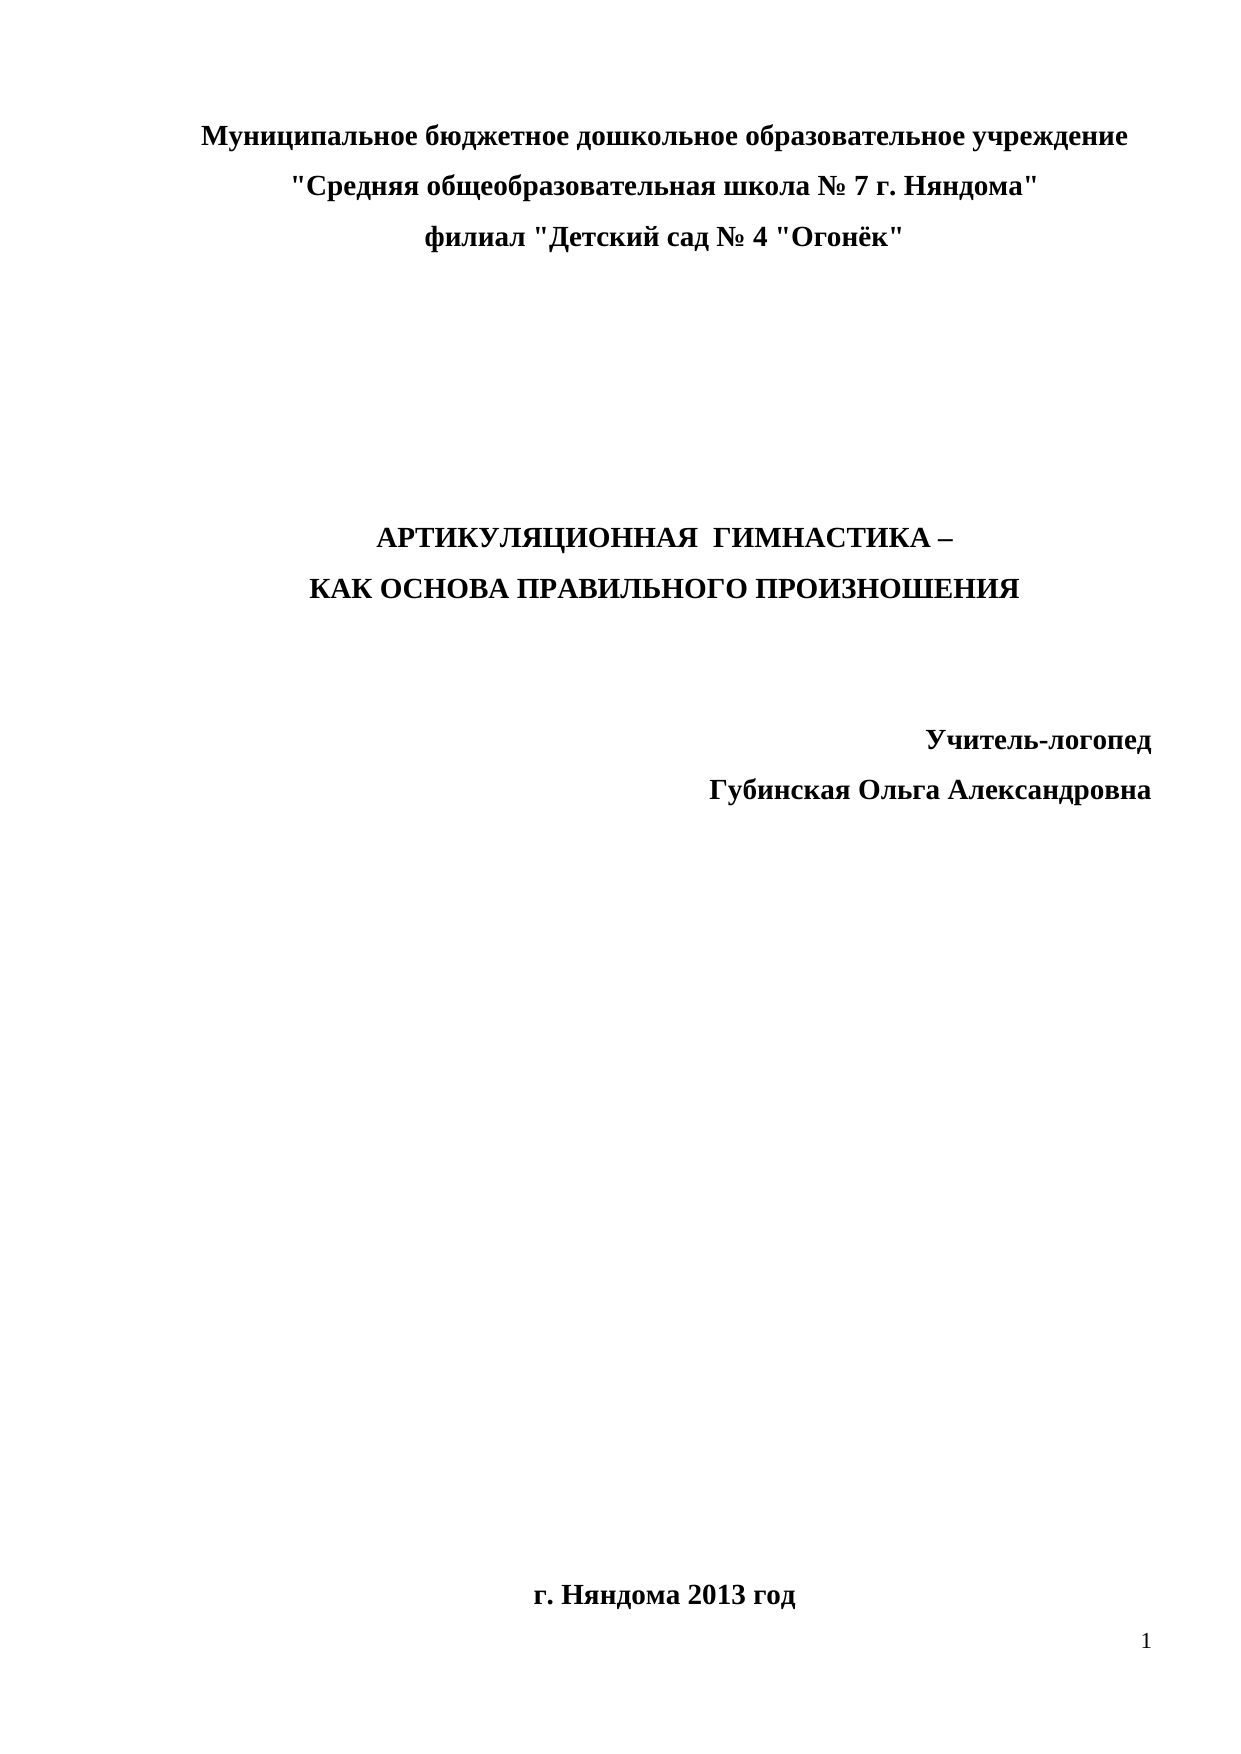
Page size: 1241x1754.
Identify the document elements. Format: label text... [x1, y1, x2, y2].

text филиал "Детский сад № 4 "Огонёк" [177, 219, 1152, 252]
text "Средняя общеобразовательная школа № 7 г. Няндома" [177, 168, 1152, 202]
text КАК ОСНОВА ПРАВИЛЬНОГО ПРОИЗНОШЕНИЯ [177, 571, 1152, 604]
text Учитель-логопед [177, 722, 1152, 755]
text Муниципальное бюджетное дошкольное образовательное учреждение [177, 118, 1152, 152]
text Губинская Ольга Александровна [177, 772, 1152, 806]
text г. Няндома 2013 год [177, 1577, 1152, 1611]
text АРТИКУЛЯЦИОННАЯ ГИМНАСТИКА – [177, 521, 1152, 554]
